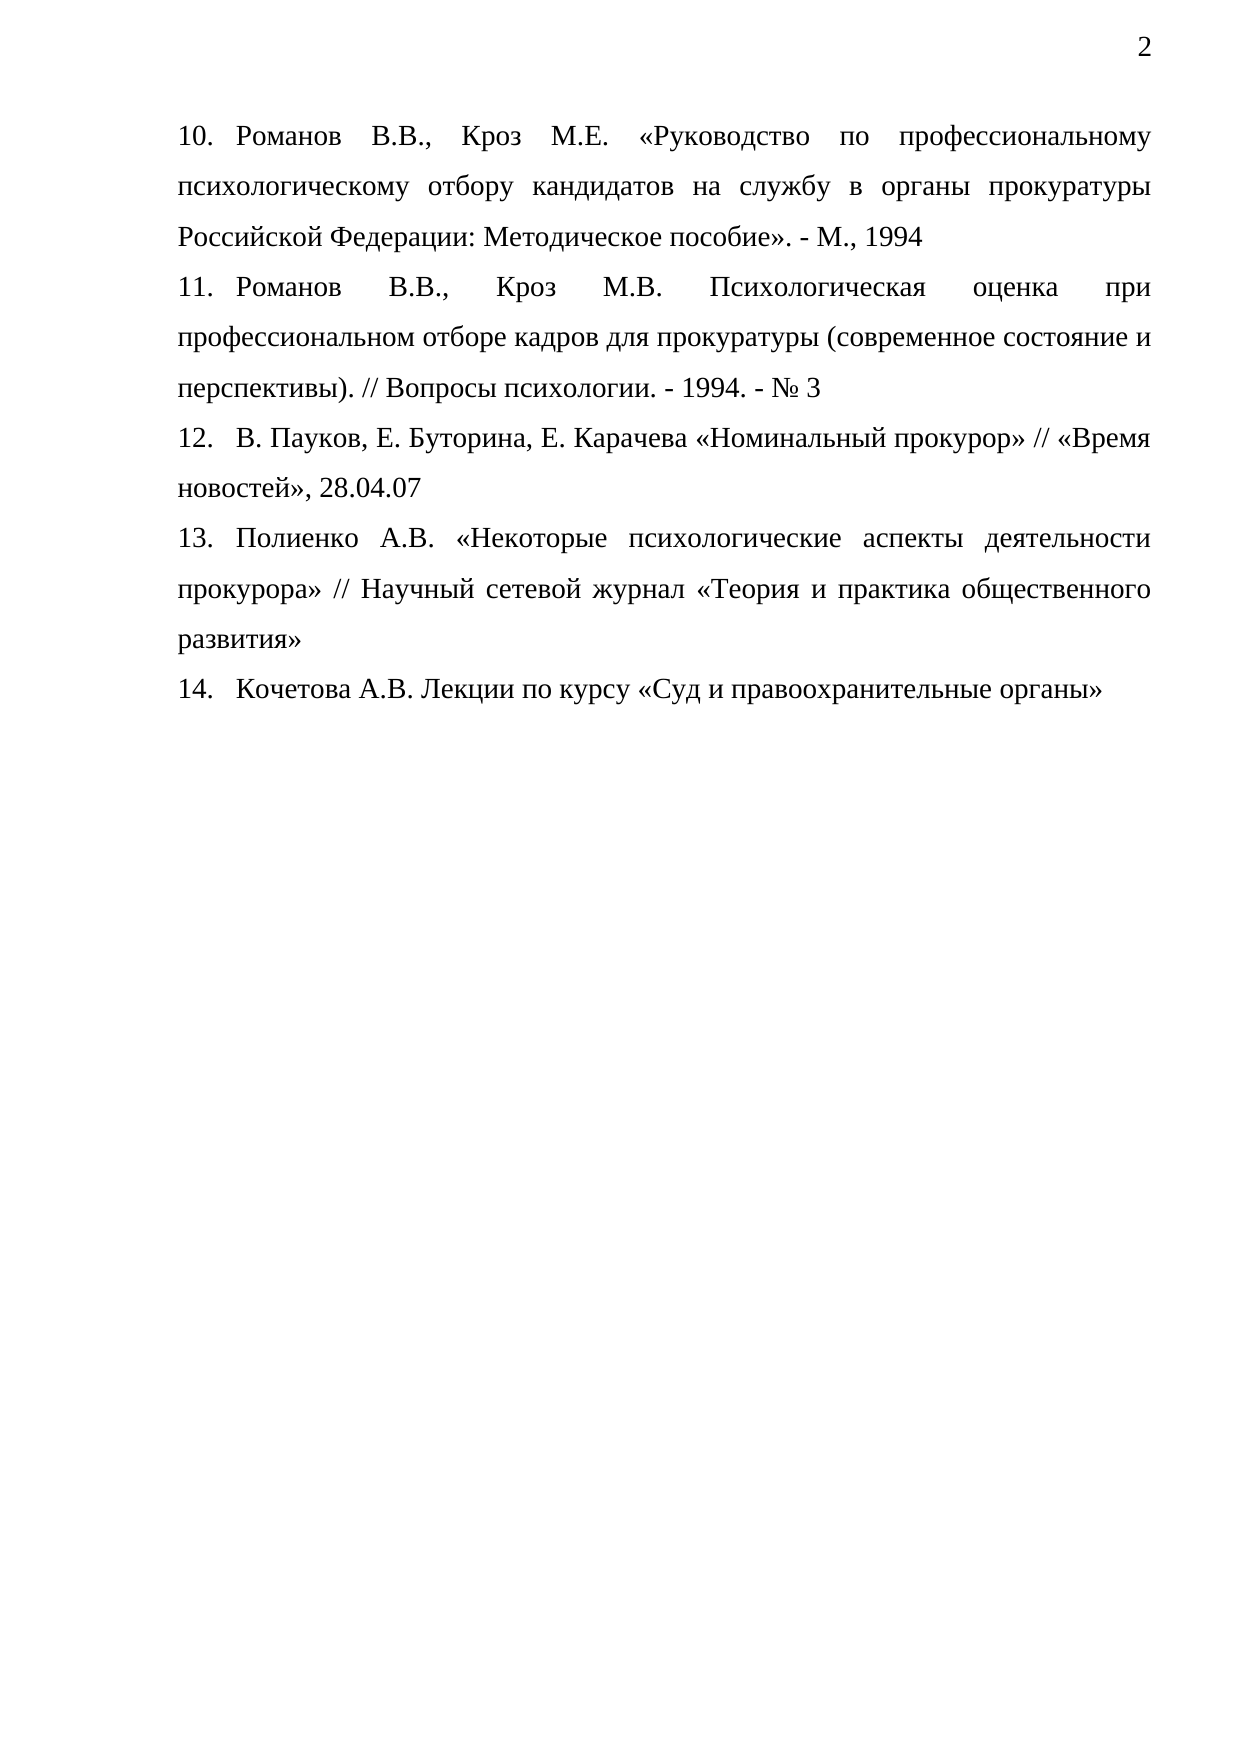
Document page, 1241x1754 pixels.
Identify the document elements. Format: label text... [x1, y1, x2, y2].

text Кочетова А.В. Лекции по курсу «Суд и правоохранительные органы» [177, 672, 1152, 705]
text В. Пауков, Е. Буторина, Е. Карачева «Номинальный прокурор» // «Время новостей», 28.04.07 [177, 420, 1152, 504]
text Полиенко А.В. «Некоторые психологические аспекты деятельности прокурора» // Научный сетевой журнал «Теория и практика общественного развития» [177, 521, 1152, 655]
text Романов В.В., Кроз М.Е. «Руководство по профессиональному психологическому отбору кандидатов на службу в органы прокуратуры Российской Федерации: Методическое пособие». - М., 1994 [177, 118, 1152, 252]
text Романов В.В., Кроз М.В. Психологическая оценка при профессиональном отборе кадров для прокуратуры (современное состояние и перспективы). // Вопросы психологии. - 1994. - № 3 [177, 269, 1152, 403]
